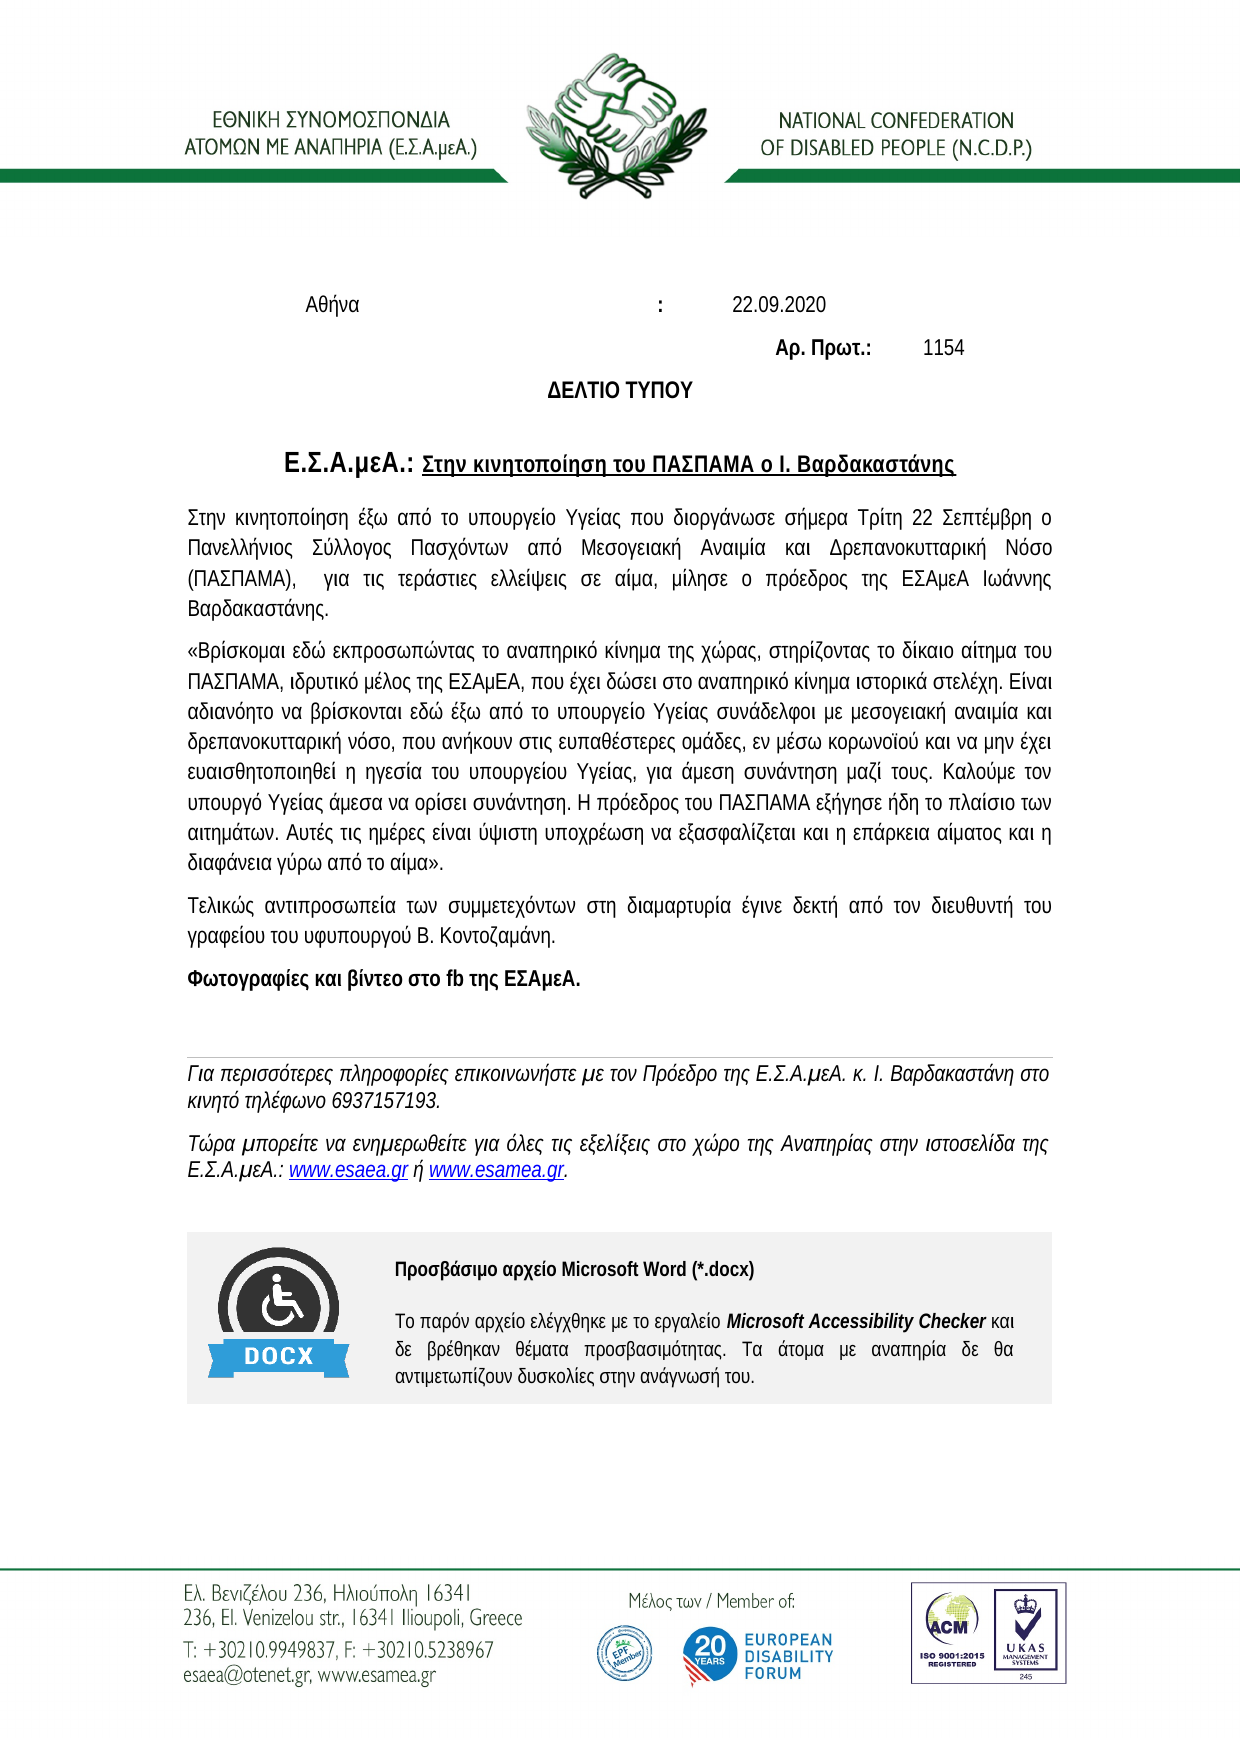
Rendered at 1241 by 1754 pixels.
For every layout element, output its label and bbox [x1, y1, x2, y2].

picture [203, 1237, 354, 1388]
picture [0, 0, 1240, 237]
picture [0, 1556, 1240, 1738]
